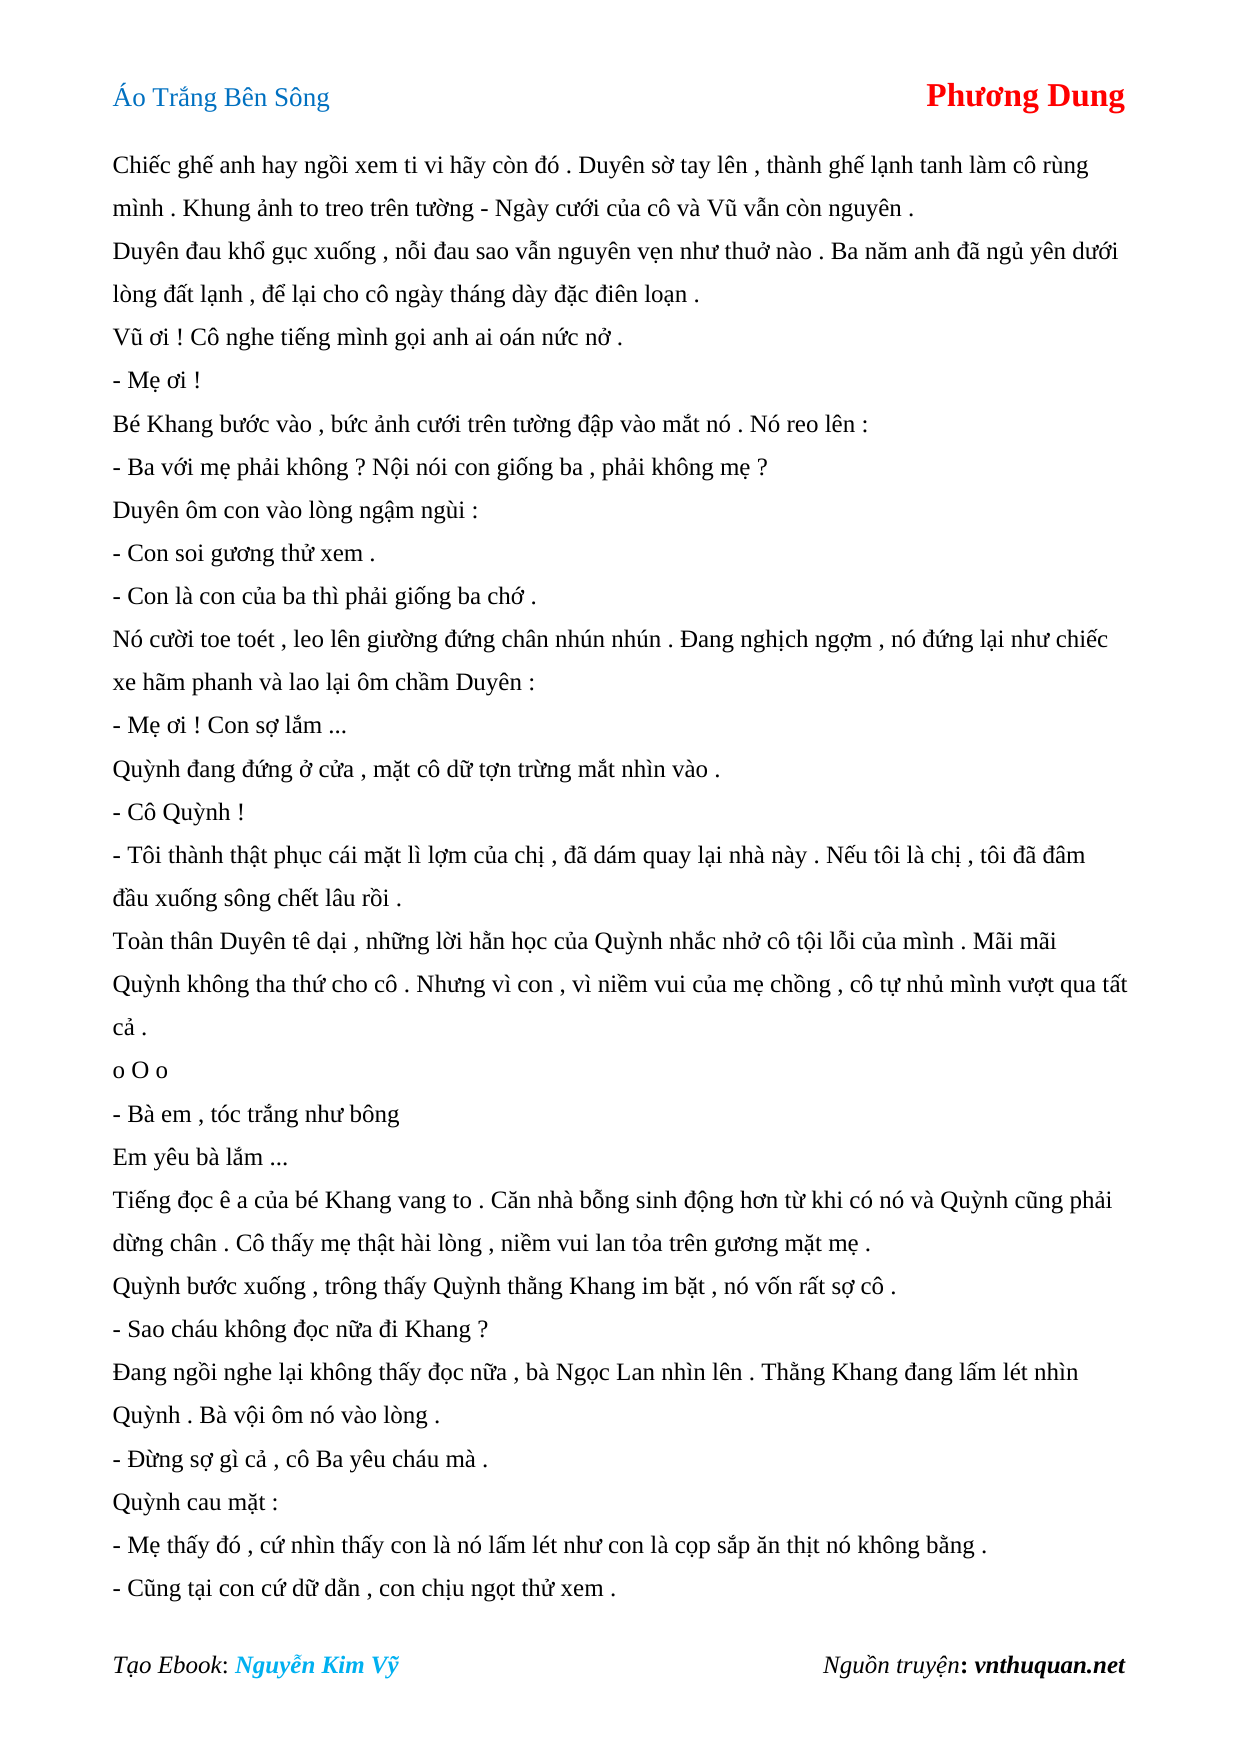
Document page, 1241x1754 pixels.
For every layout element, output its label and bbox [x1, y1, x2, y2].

text [112, 150, 1128, 1602]
